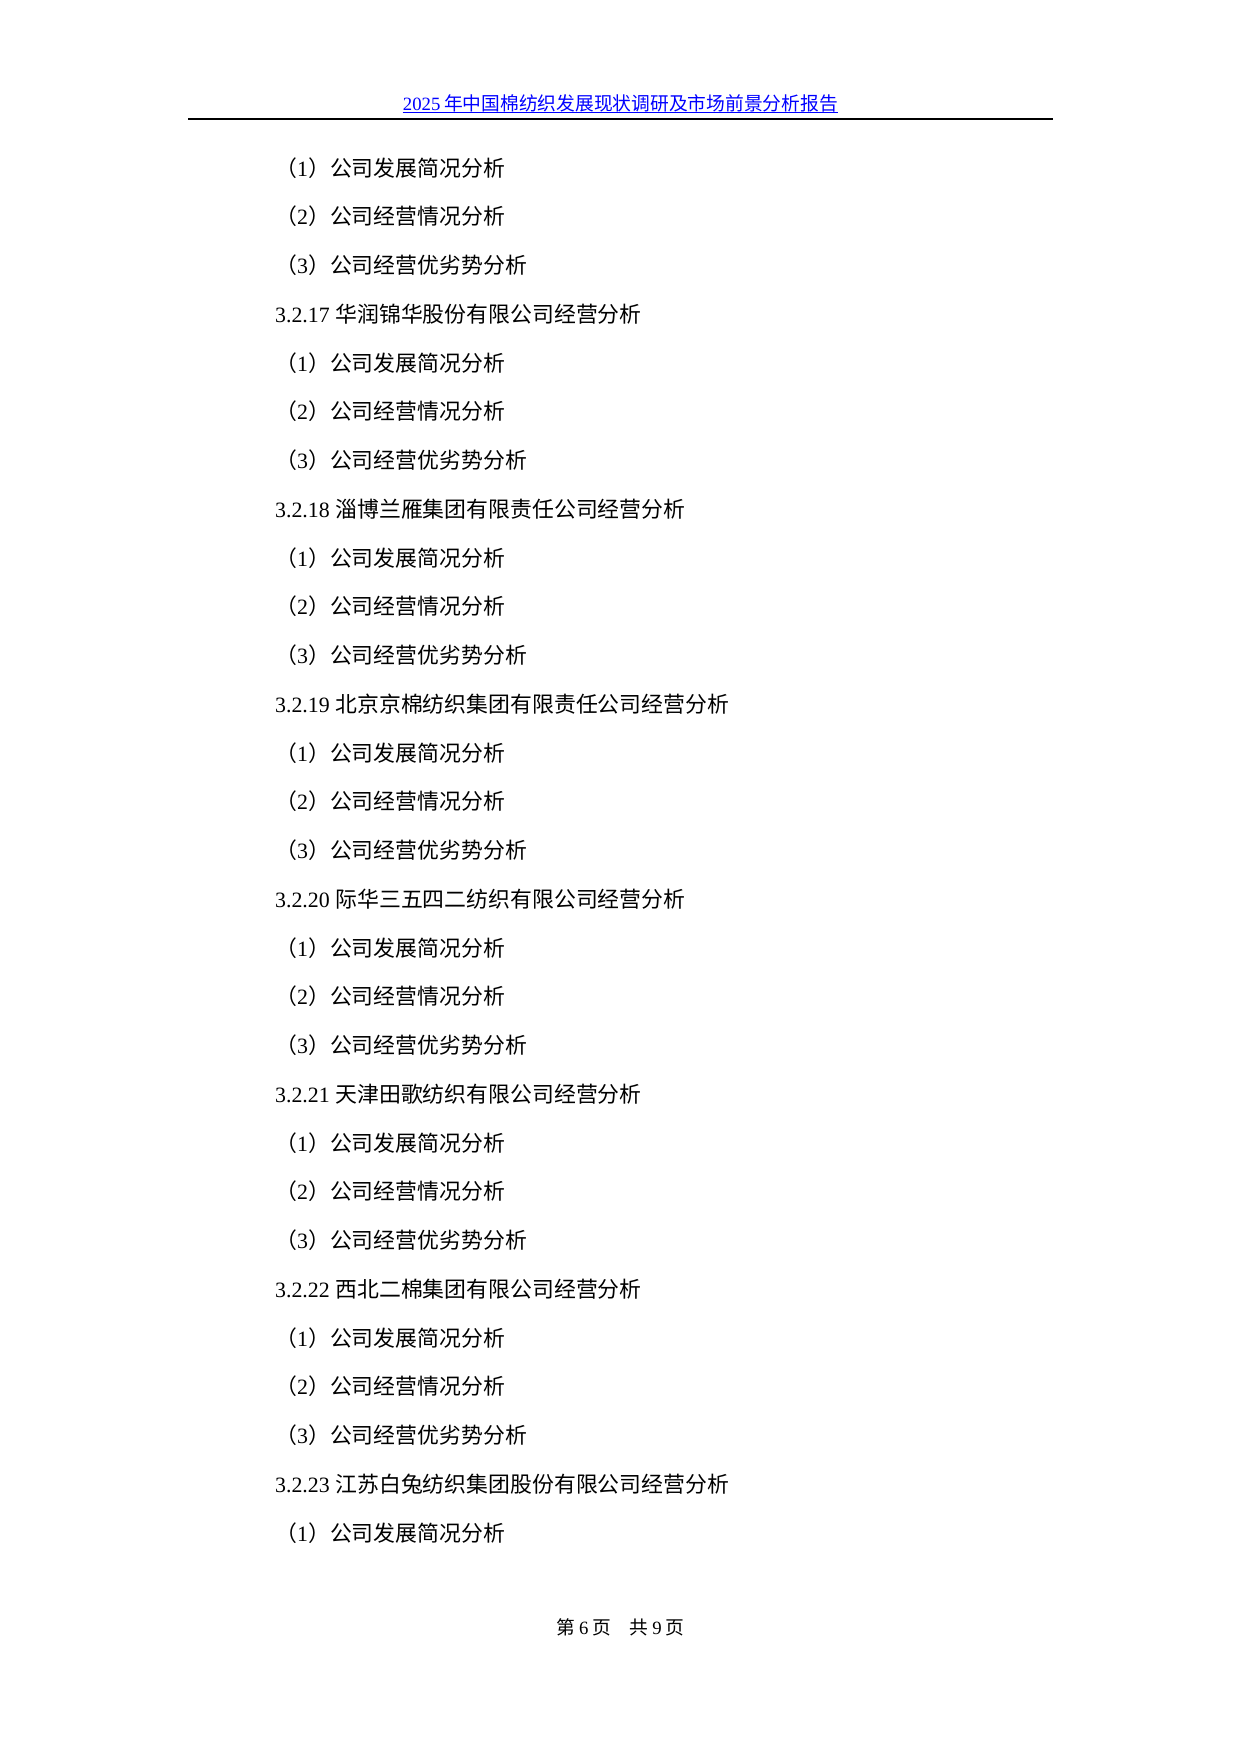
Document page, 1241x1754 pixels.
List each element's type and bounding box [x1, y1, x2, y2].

text [187, 150, 1053, 1548]
